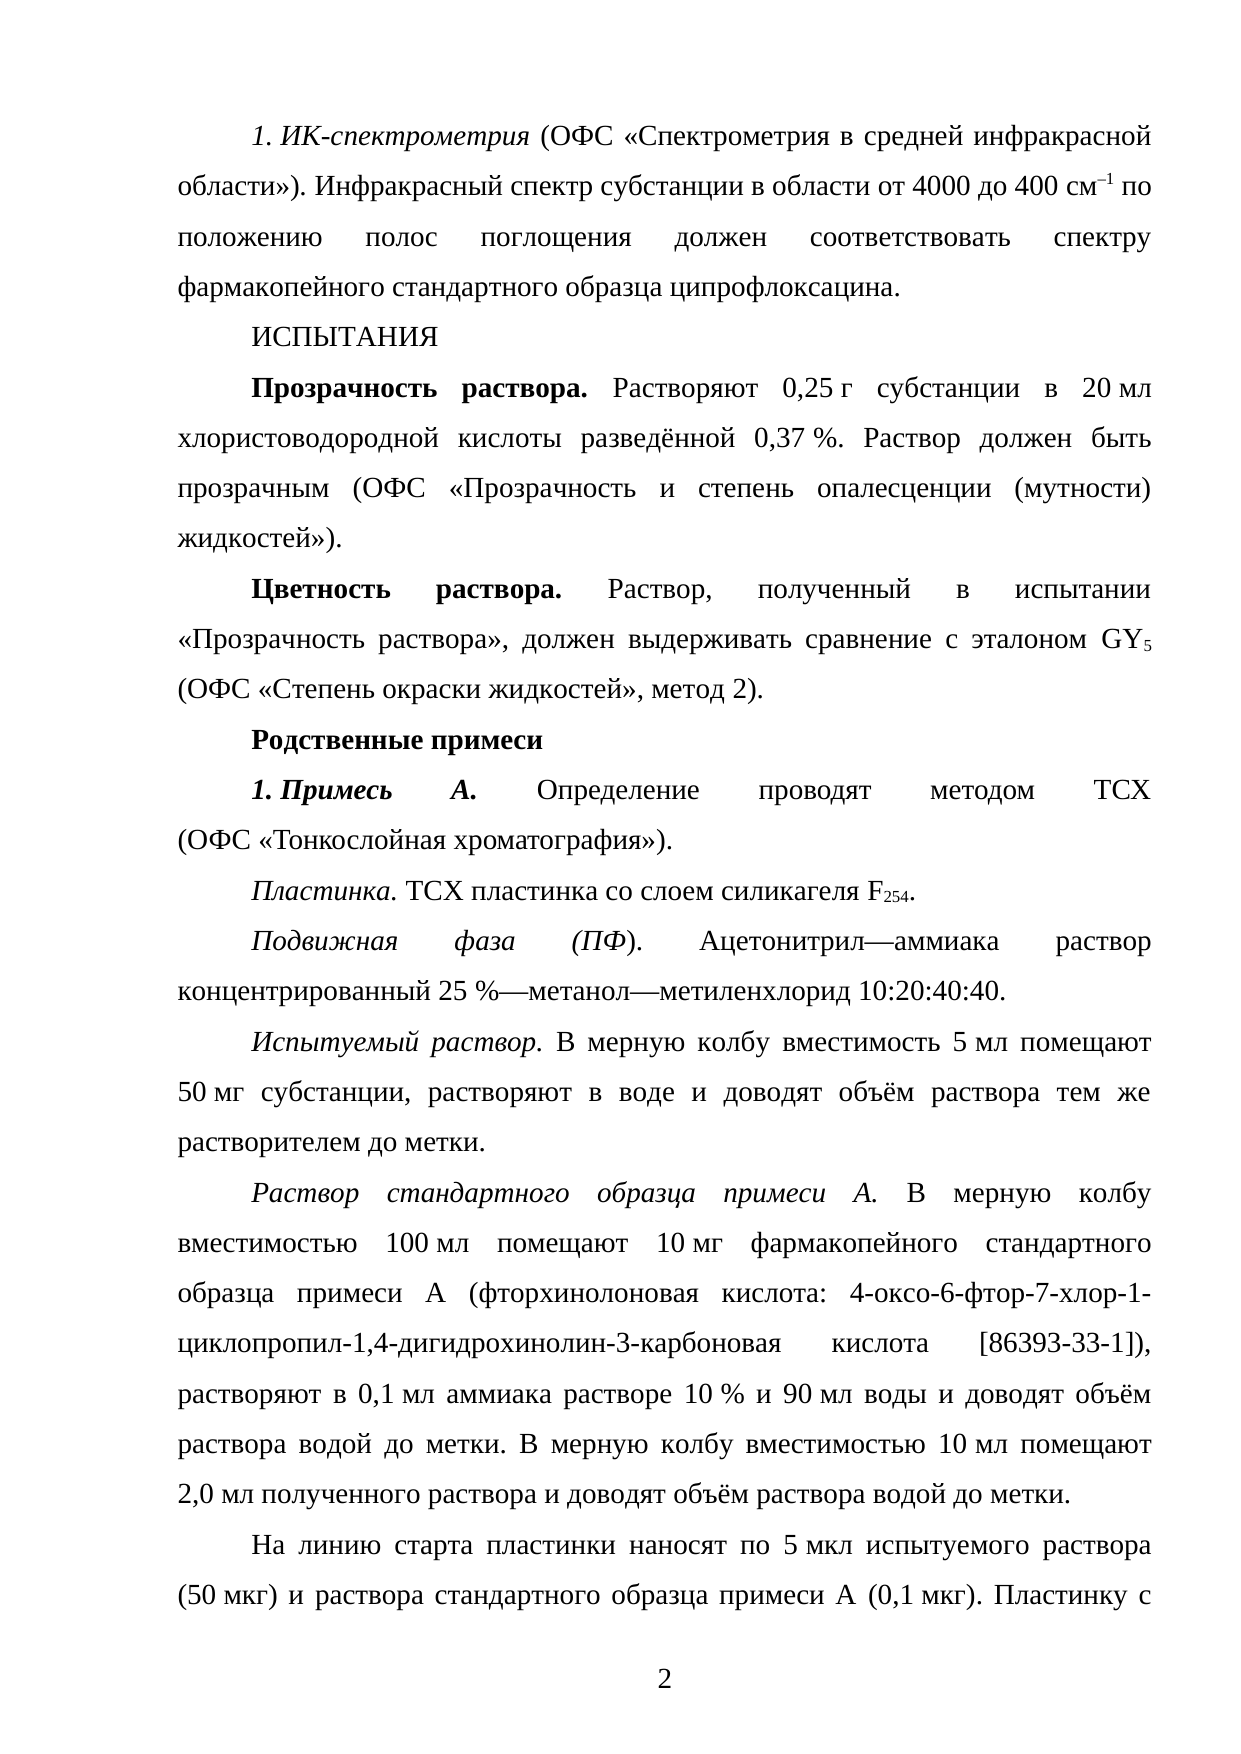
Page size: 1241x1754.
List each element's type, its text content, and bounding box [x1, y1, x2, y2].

text Раствор стандартного образца примеси А. В мерную колбу вместимостью 100 мл помещают 10 мг фармакопейного стандартного образца примеси А (фторхинолоновая кислота: 4-оксо-6-фтор-7-хлор-1-циклопропил-1,4-дигидрохинолин-3-карбоновая кислота [86393-33-1]), растворяют в 0,1 мл аммиака растворе 10 % и 90 мл воды и доводят объём раствора водой до метки. В мерную колбу вместимостью 10 мл помещают 2,0 мл полученного раствора и доводят объём раствора водой до метки. [177, 1175, 1152, 1510]
text Испытуемый раствор. В мерную колбу вместимость 5 мл помещают 50 мг субстанции, растворяют в воде и доводят объём раствора тем же растворителем до метки. [177, 1024, 1152, 1158]
text Подвижная фаза (ПФ). Ацетонитрил—аммиака раствор концентрированный 25 %—метанол—метиленхлорид 10:20:40:40. [177, 923, 1152, 1007]
text Прозрачность раствора. Растворяют 0,25 г субстанции в 20 мл хлористоводородной кислоты разведённой 0,37 %. Раствор должен быть прозрачным (ОФС «Прозрачность и степень опалесценции (мутности) жидкостей»). [177, 370, 1152, 554]
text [177, 1527, 1152, 1611]
text ИСПЫТАНИЯ [177, 319, 1152, 353]
text Пластинка. ТСХ пластинка со слоем силикагеля F254. [177, 873, 1152, 906]
subtitle 1. Примесь А. Определение проводят методом ТСХ (ОФС «Тонкослойная хроматография»). [177, 772, 1152, 856]
text Цветность раствора. Раствор, полученный в испытании «Прозрачность раствора», должен выдерживать сравнение с эталоном GY5 (ОФС «Степень окраски жидкостей», метод 2). [177, 571, 1152, 705]
text 1. ИК-спектрометрия (ОФС «Спектрометрия в средней инфракрасной области»). Инфракрасный спектр субстанции в области от 4000 до 400 см–1 по положению полос поглощения должен соответствовать спектру фармакопейного стандартного образца ципрофлоксацина. [177, 118, 1152, 303]
text Родственные примеси [177, 722, 1152, 755]
